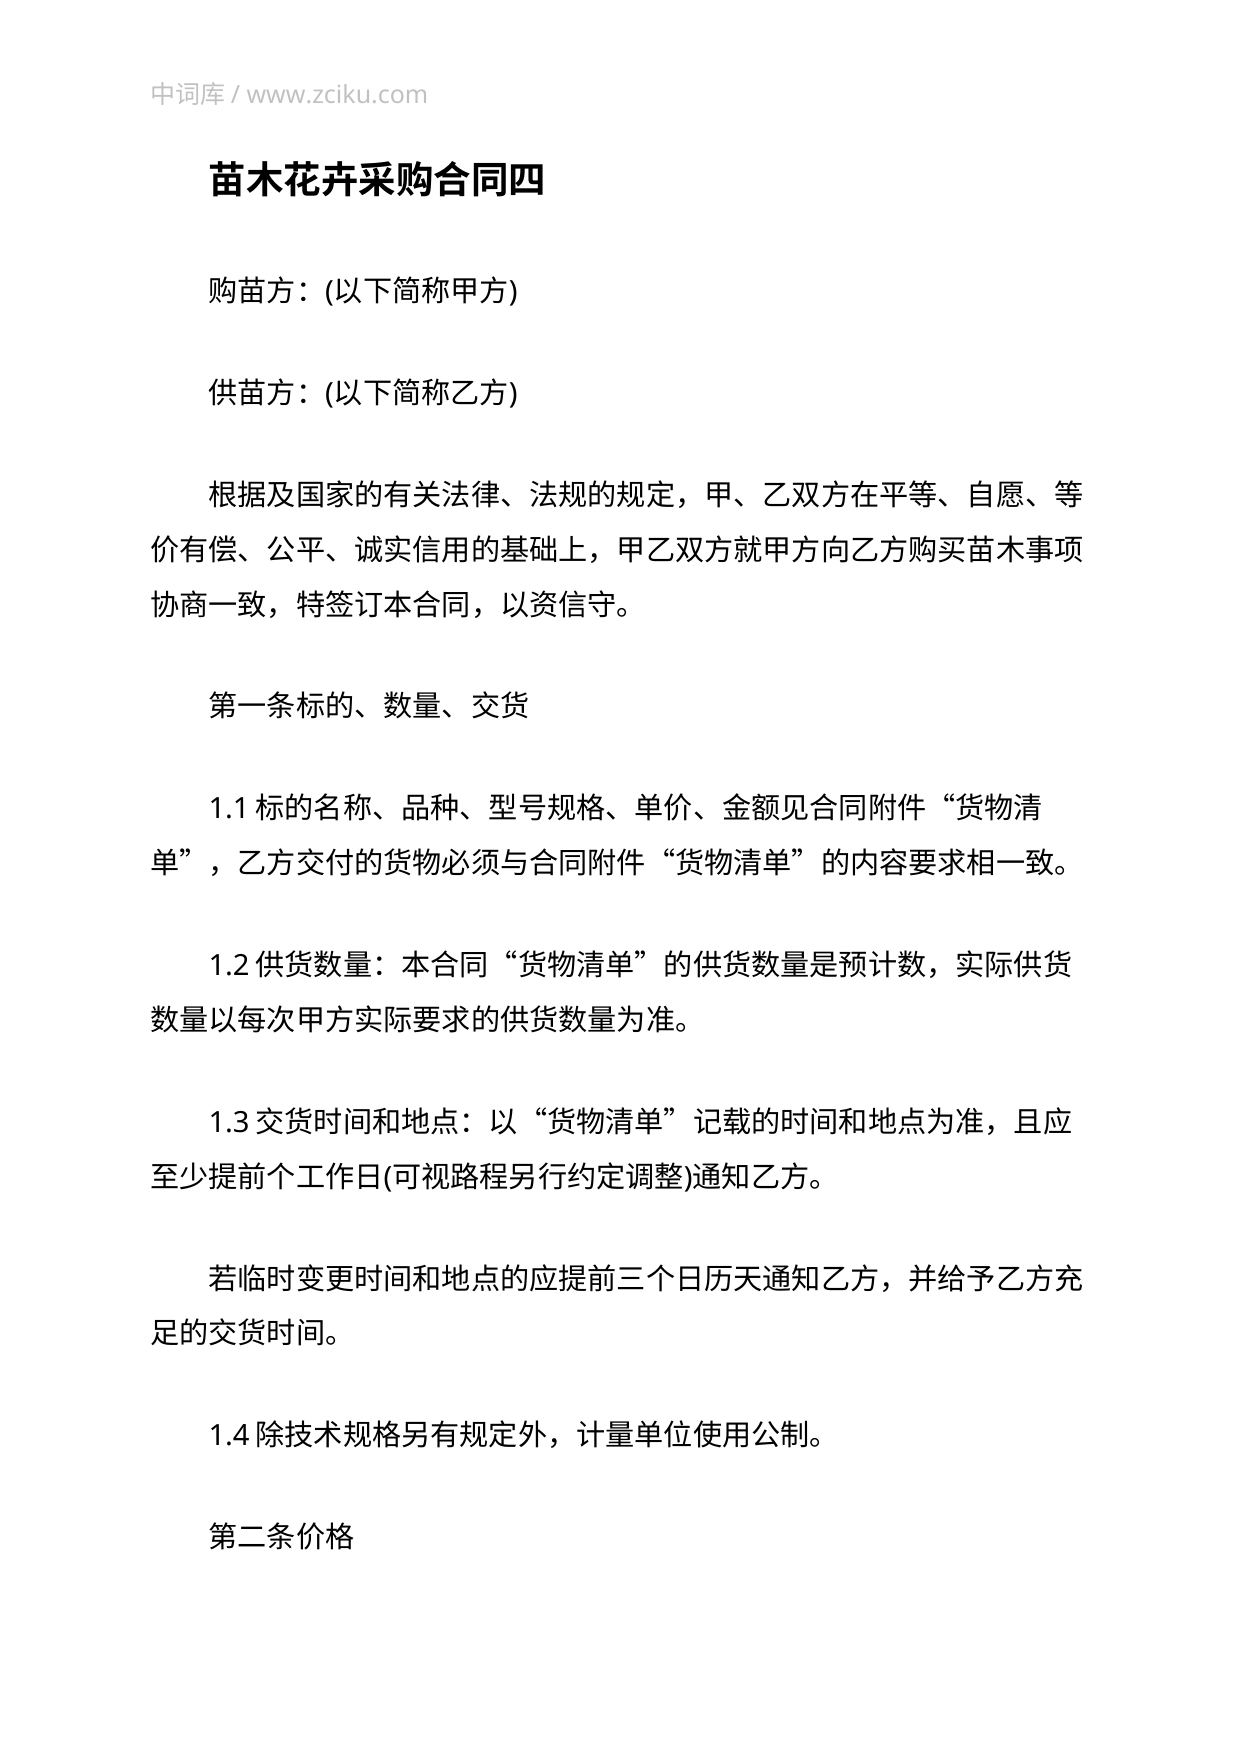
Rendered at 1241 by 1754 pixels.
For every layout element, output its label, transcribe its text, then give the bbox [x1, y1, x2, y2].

text 1.4除技术规格另有规定外，计量单位使用公制。 [150, 1412, 1090, 1454]
text 供苗方：(以下简称乙方) [150, 369, 1090, 412]
text 1.2供货数量：本合同“货物清单”的供货数量是预计数，实际供货数量以每次甲方实际要求的供货数量为准。 [150, 941, 1090, 1039]
text 苗木花卉采购合同四 [150, 150, 1090, 204]
text 1.1标的名称、品种、型号规格、单价、金额见合同附件“货物清单”，乙方交付的货物必须与合同附件“货物清单”的内容要求相一致。 [150, 785, 1090, 882]
text 第一条标的、数量、交货 [150, 683, 1090, 725]
text 购苗方：(以下简称甲方) [150, 267, 1090, 310]
text 若临时变更时间和地点的应提前三个日历天通知乙方，并给予乙方充足的交货时间。 [150, 1255, 1090, 1352]
text 根据及国家的有关法律、法规的规定，甲、乙双方在平等、自愿、等价有偿、公平、诚实信用的基础上，甲乙双方就甲方向乙方购买苗木事项协商一致，特签订本合同，以资信守。 [150, 471, 1090, 623]
text 第二条价格 [150, 1514, 1090, 1556]
text 1.3交货时间和地点：以“货物清单”记载的时间和地点为准，且应至少提前个工作日(可视路程另行约定调整)通知乙方。 [150, 1098, 1090, 1196]
